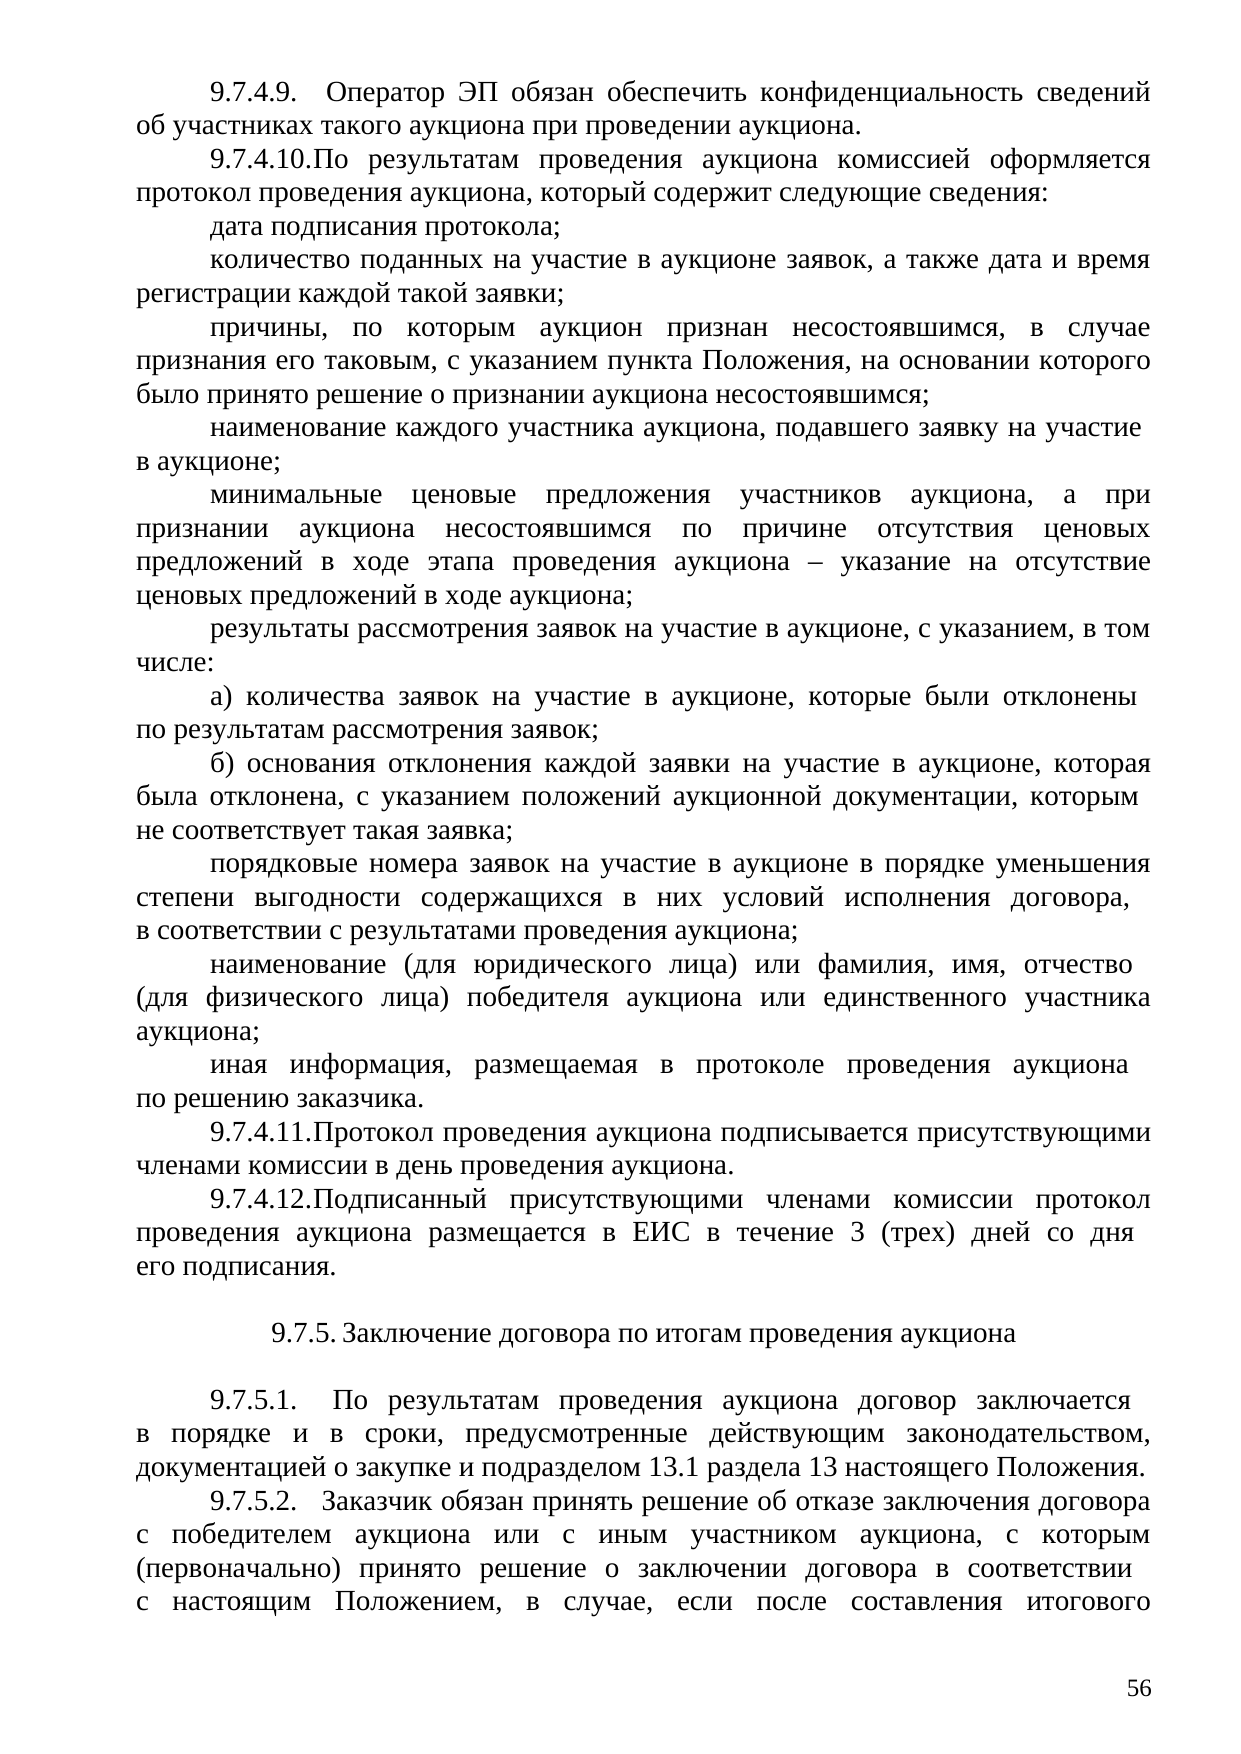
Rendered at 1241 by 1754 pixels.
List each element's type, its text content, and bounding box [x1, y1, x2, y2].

text порядковые номера заявок на участие в аукционе в порядке уменьшения степени выгодности содержащихся в них условий исполнения договора, в соответствии с результатами проведения аукциона; [136, 845, 1152, 946]
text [136, 1483, 1152, 1617]
text наименование (для юридического лица) или фамилия, имя, отчество (для физического лица) победителя аукциона или единственного участника аукциона; [136, 946, 1152, 1047]
text б) основания отклонения каждой заявки на участие в аукционе, которая была отклонена, с указанием положений аукционной документации, которым не соответствует такая заявка; [136, 745, 1152, 845]
text иная информация, размещаемая в протоколе проведения аукциона по решению заказчика. [136, 1047, 1152, 1114]
text количество поданных на участие в аукционе заявок, а также дата и время регистрации каждой такой заявки; [136, 242, 1152, 309]
text результаты рассмотрения заявок на участие в аукционе, с указанием, в том числе: [136, 611, 1152, 678]
text наименование каждого участника аукциона, подавшего заявку на участие в аукционе; [136, 409, 1152, 476]
text 9.7.4.12. Подписанный присутствующими членами комиссии протокол проведения аукциона размещается в ЕИС в течение 3 (трех) дней со дня его подписания. [136, 1181, 1152, 1281]
text а) количества заявок на участие в аукционе, которые были отклонены по результатам рассмотрения заявок; [136, 678, 1152, 745]
text 9.7.5. Заключение договора по итогам проведения аукциона [136, 1315, 1152, 1348]
text причины, по которым аукцион признан несостоявшимся, в случае признания его таковым, с указанием пункта Положения, на основании которого было принято решение о признании аукциона несостоявшимся; [136, 309, 1152, 409]
text 9.7.4.10. По результатам проведения аукциона комиссией оформляется протокол проведения аукциона, который содержит следующие сведения: [136, 141, 1152, 208]
text 9.7.5.1. По результатам проведения аукциона договор заключается в порядке и в сроки, предусмотренные действующим законодательством, документацией о закупке и подразделом 13.1 раздела 13 настоящего Положения. [136, 1382, 1152, 1483]
text 9.7.4.9. Оператор ЭП обязан обеспечить конфиденциальность сведений об участниках такого аукциона при проведении аукциона. [136, 74, 1152, 141]
text минимальные ценовые предложения участников аукциона, а при признании аукциона несостоявшимся по причине отсутствия ценовых предложений в ходе этапа проведения аукциона – указание на отсутствие ценовых предложений в ходе аукциона; [136, 476, 1152, 611]
text 9.7.4.11. Протокол проведения аукциона подписывается присутствующими членами комиссии в день проведения аукциона. [136, 1114, 1152, 1181]
text дата подписания протокола; [136, 208, 1152, 242]
